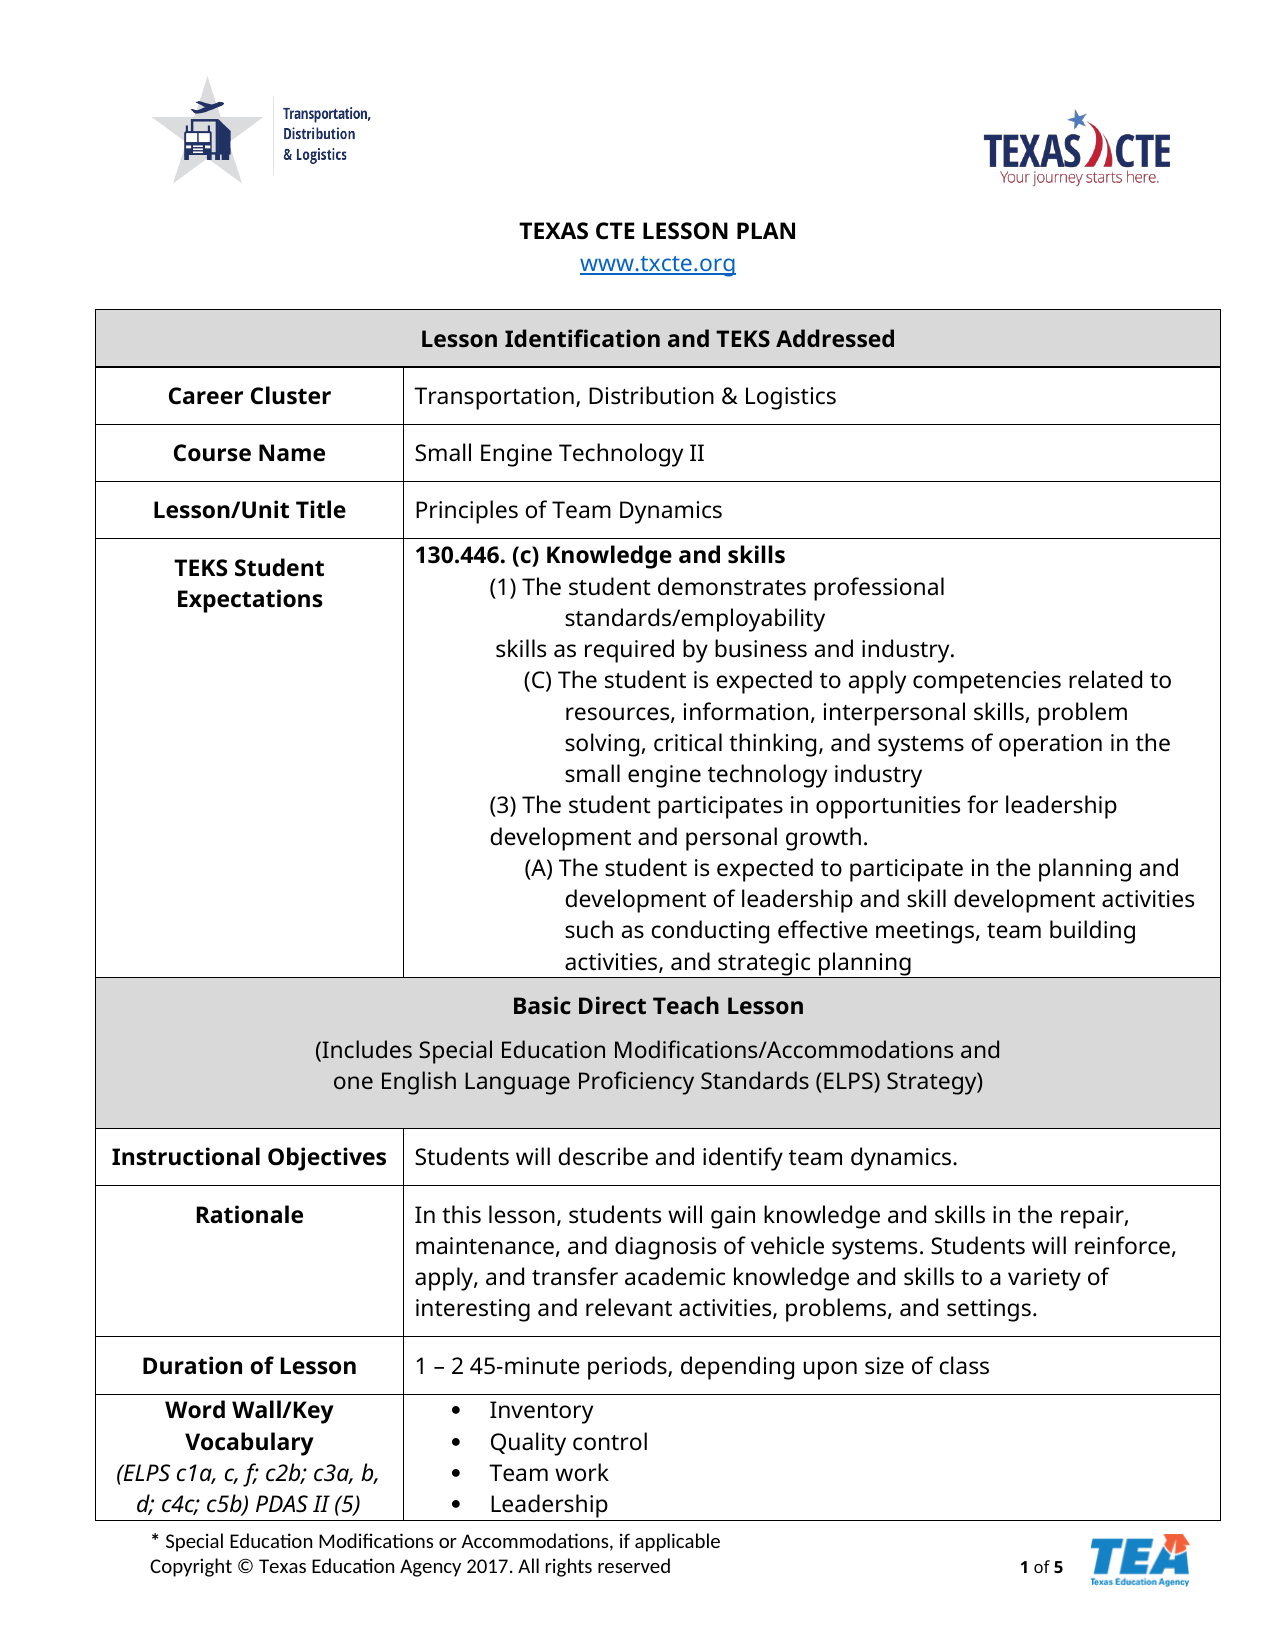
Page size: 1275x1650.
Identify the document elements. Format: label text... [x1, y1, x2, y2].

table_cell Duration of Lesson [96, 1337, 403, 1393]
table_cell Students will describe and identify team dynamics. [404, 1129, 1220, 1185]
table_header TEXAS CTE LESSON PLAN www.txcte.org [96, 215, 1221, 309]
table_cell Principles of Team Dynamics [404, 482, 1220, 538]
table_cell Basic Direct Teach Lesson (Includes Special Education Modifications/Accommodations and one English Language Proficiency Standards (ELPS) Strategy) [96, 978, 1220, 1128]
table_cell Career Cluster [96, 368, 403, 424]
picture [150, 75, 382, 187]
table_cell Course Name [96, 425, 403, 481]
table_cell 130.446. (c) Knowledge and skills (1) The student demonstrates professional standards/employability skills as required by business and industry. (C) The student is expected to apply competencies related to resources, information, interpersonal skills, problem solving, critical thinking, and systems of operation in the small engine technology industry (3) The student participates in opportunities for leadership development and personal growth. (A) The student is expected to participate in the planning and development of leadership and skill development activities such as conducting effective meetings, team building activities, and strategic planning [404, 539, 1220, 977]
table_cell 1 – 2 45-minute periods, depending upon size of class [404, 1337, 1220, 1393]
table_cell Transportation, Distribution & Logistics [404, 368, 1220, 424]
table_cell Lesson/Unit Title [96, 482, 403, 538]
table_cell In this lesson, students will gain knowledge and skills in the repair, maintenance, and diagnosis of vehicle systems. Students will reinforce, apply, and transfer academic knowledge and skills to a variety of interesting and relevant activities, problems, and settings. [404, 1186, 1220, 1336]
picture [964, 98, 1189, 197]
table_cell Instructional Objectives [96, 1129, 403, 1185]
table_cell Small Engine Technology II [404, 425, 1220, 481]
picture [1090, 1534, 1190, 1587]
table_cell TEKS Student Expectations [96, 539, 403, 977]
table_cell Inventory Quality control Team work Leadership Organization skills Inventory Quality control Estimated time of delivery [404, 1395, 1220, 1519]
table_cell Lesson Identification and TEKS Addressed [96, 310, 1220, 366]
table_cell Word Wall/Key Vocabulary (ELPS c1a, c, f; c2b; c3a, b, d; c4c; c5b) PDAS II (5) [96, 1395, 403, 1519]
table_cell Rationale [96, 1186, 403, 1336]
